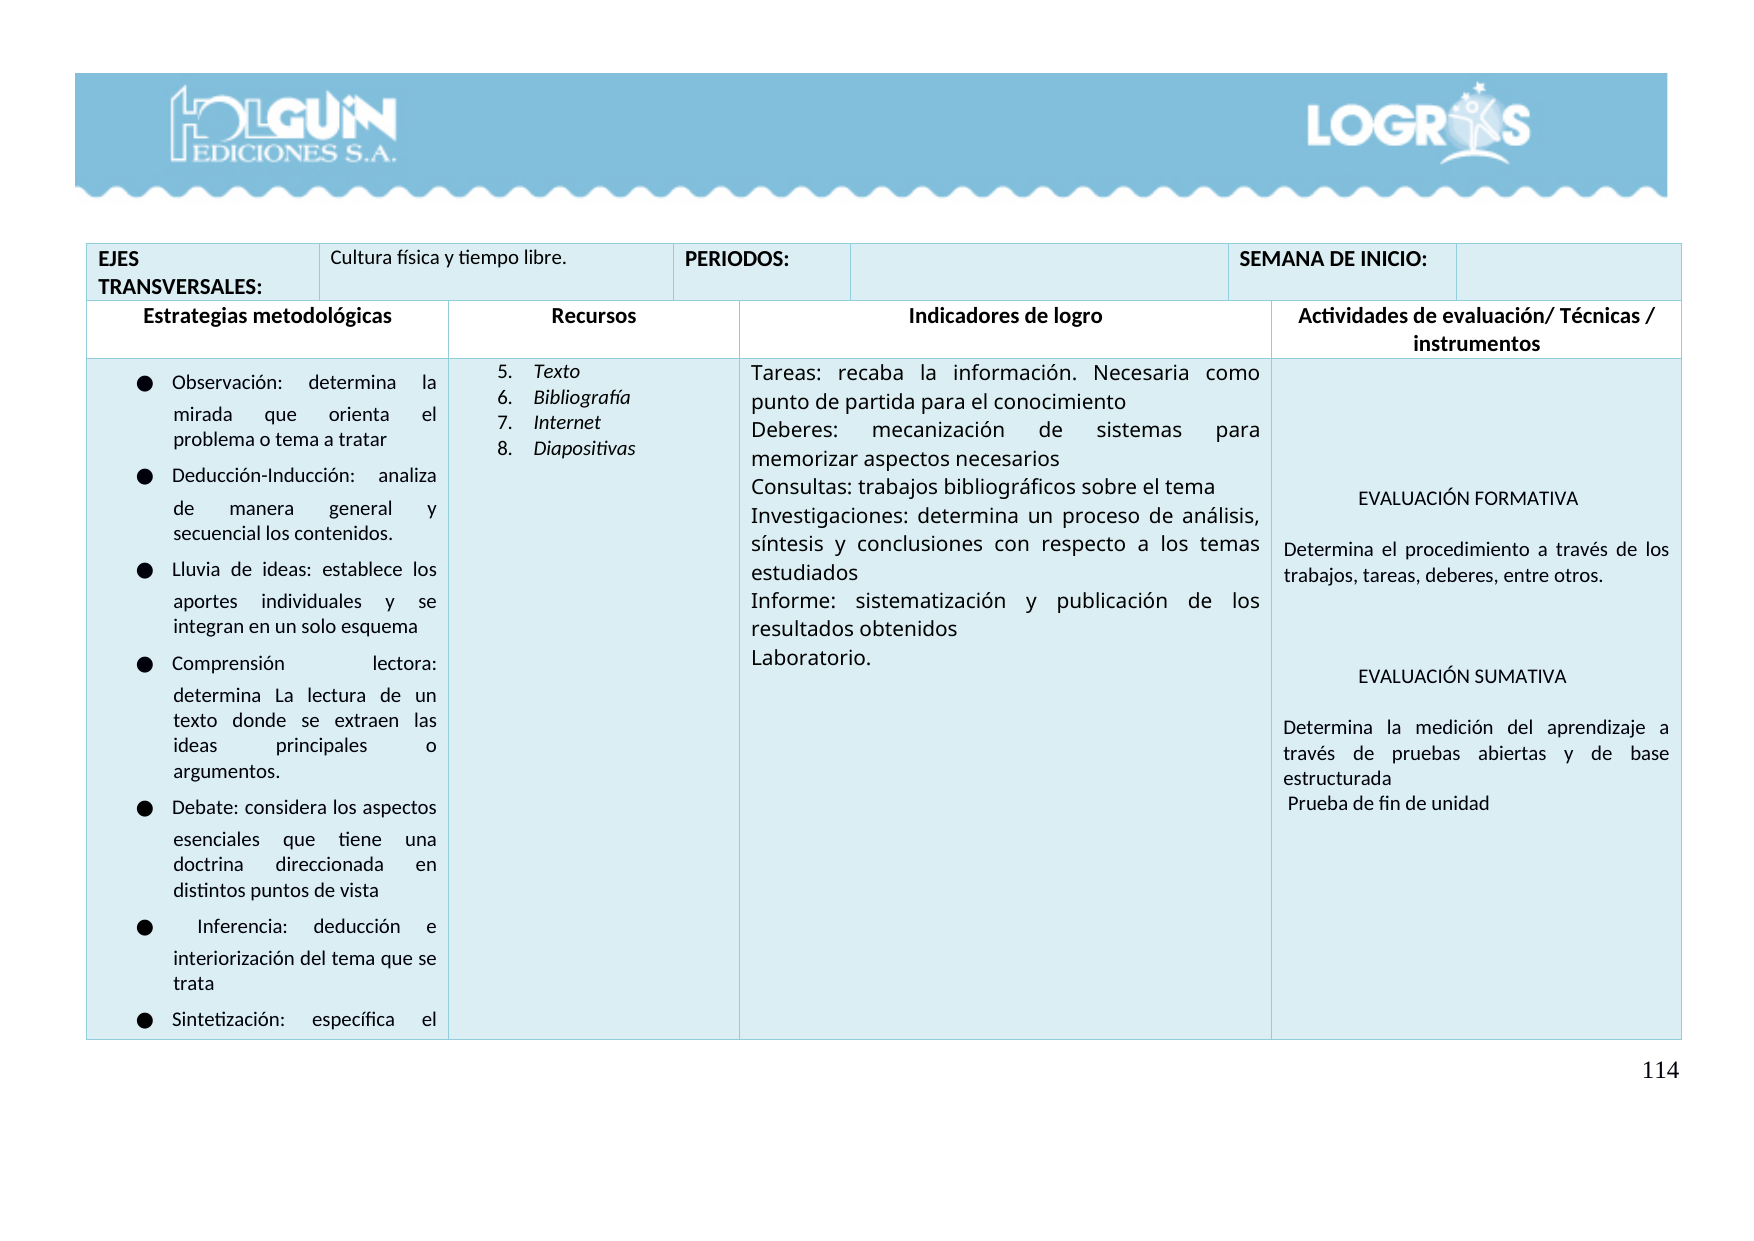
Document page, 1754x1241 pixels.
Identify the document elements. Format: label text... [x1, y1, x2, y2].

table_cell EJES TRANSVERSALES: [87, 244, 319, 300]
table_cell SEMANA DE INICIO: [1229, 244, 1456, 300]
table_cell Indicadores de logro [740, 301, 1271, 357]
table_cell Cultura física y tiempo libre. [320, 244, 673, 300]
table_cell Actividades de evaluación/ Técnicas / instrumentos [1272, 301, 1681, 357]
table_cell Estrategias metodológicas [87, 301, 448, 357]
table_cell Recursos [449, 301, 739, 357]
table_cell Texto Bibliografía Internet Diapositivas [449, 359, 739, 1039]
table_cell [851, 244, 1228, 300]
picture [75, 73, 1668, 219]
table_cell [1457, 244, 1681, 300]
table_cell PERIODOS: [674, 244, 850, 300]
